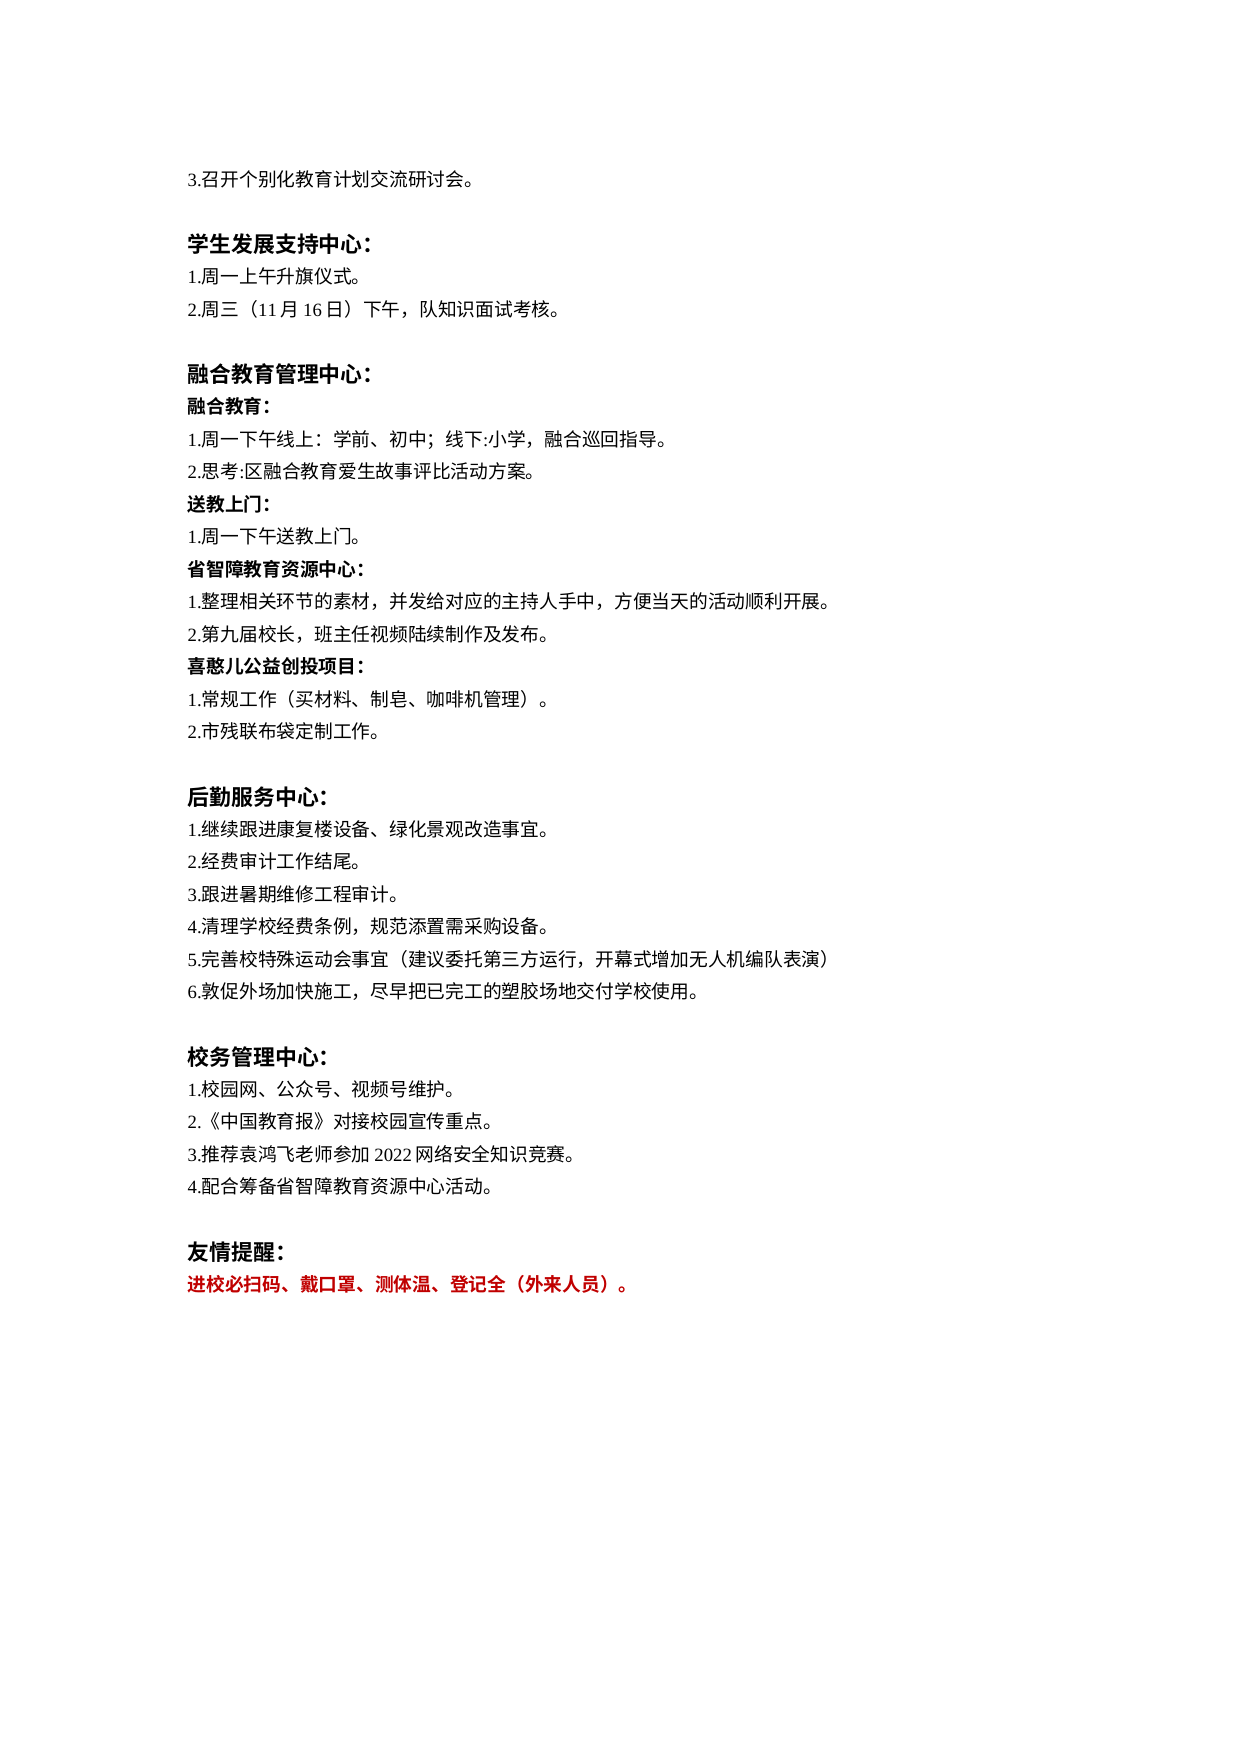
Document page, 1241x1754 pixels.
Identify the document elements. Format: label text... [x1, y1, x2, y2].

text 2.第九届校长，班主任视频陆续制作及发布。 [187, 617, 1053, 649]
text 1.整理相关环节的素材，并发给对应的主持人手中，方便当天的活动顺利开展。 [187, 584, 1053, 617]
text 1.周一下午线上：学前、初中；线下:小学，融合巡回指导。 [187, 422, 1053, 454]
text 喜憨儿公益创投项目： [187, 649, 1053, 682]
text 4.清理学校经费条例，规范添置需采购设备。 [187, 909, 1053, 942]
text 3.跟进暑期维修工程审计。 [187, 877, 1053, 909]
text 省智障教育资源中心： [187, 552, 1053, 584]
text 4.配合筹备省智障教育资源中心活动。 [187, 1169, 1053, 1202]
text 1.周一上午升旗仪式。 [187, 259, 1053, 292]
text 1.继续跟进康复楼设备、绿化景观改造事宜。 [187, 812, 1053, 844]
text 送教上门： [187, 487, 1053, 519]
text 融合教育： [187, 389, 1053, 422]
text 后勤服务中心： [187, 779, 1053, 812]
text 3.召开个别化教育计划交流研讨会。 [187, 162, 1053, 194]
text 2.市残联布袋定制工作。 [187, 714, 1053, 747]
text 友情提醒： [187, 1234, 1053, 1267]
text 进校必扫码、戴口罩、测体温、登记全（外来人员）。 [187, 1267, 1053, 1299]
text 1.校园网、公众号、视频号维护。 [187, 1072, 1053, 1104]
text 6.敦促外场加快施工，尽早把已完工的塑胶场地交付学校使用。 [187, 974, 1053, 1007]
text 1.常规工作（买材料、制皂、咖啡机管理）。 [187, 682, 1053, 714]
text 5.完善校特殊运动会事宜（建议委托第三方运行，开幕式增加无人机编队表演） [187, 942, 1053, 974]
text 融合教育管理中心： [187, 357, 1053, 389]
text 2.周三（11月16日）下午，队知识面试考核。 [187, 292, 1053, 324]
text 2.经费审计工作结尾。 [187, 844, 1053, 877]
text 学生发展支持中心： [187, 227, 1053, 259]
text 2.思考:区融合教育爱生故事评比活动方案。 [187, 454, 1053, 487]
text 1.周一下午送教上门。 [187, 519, 1053, 552]
text 校务管理中心： [187, 1039, 1053, 1072]
text 2.《中国教育报》对接校园宣传重点。 [187, 1104, 1053, 1137]
text 3.推荐袁鸿飞老师参加2022网络安全知识竞赛。 [187, 1137, 1053, 1169]
